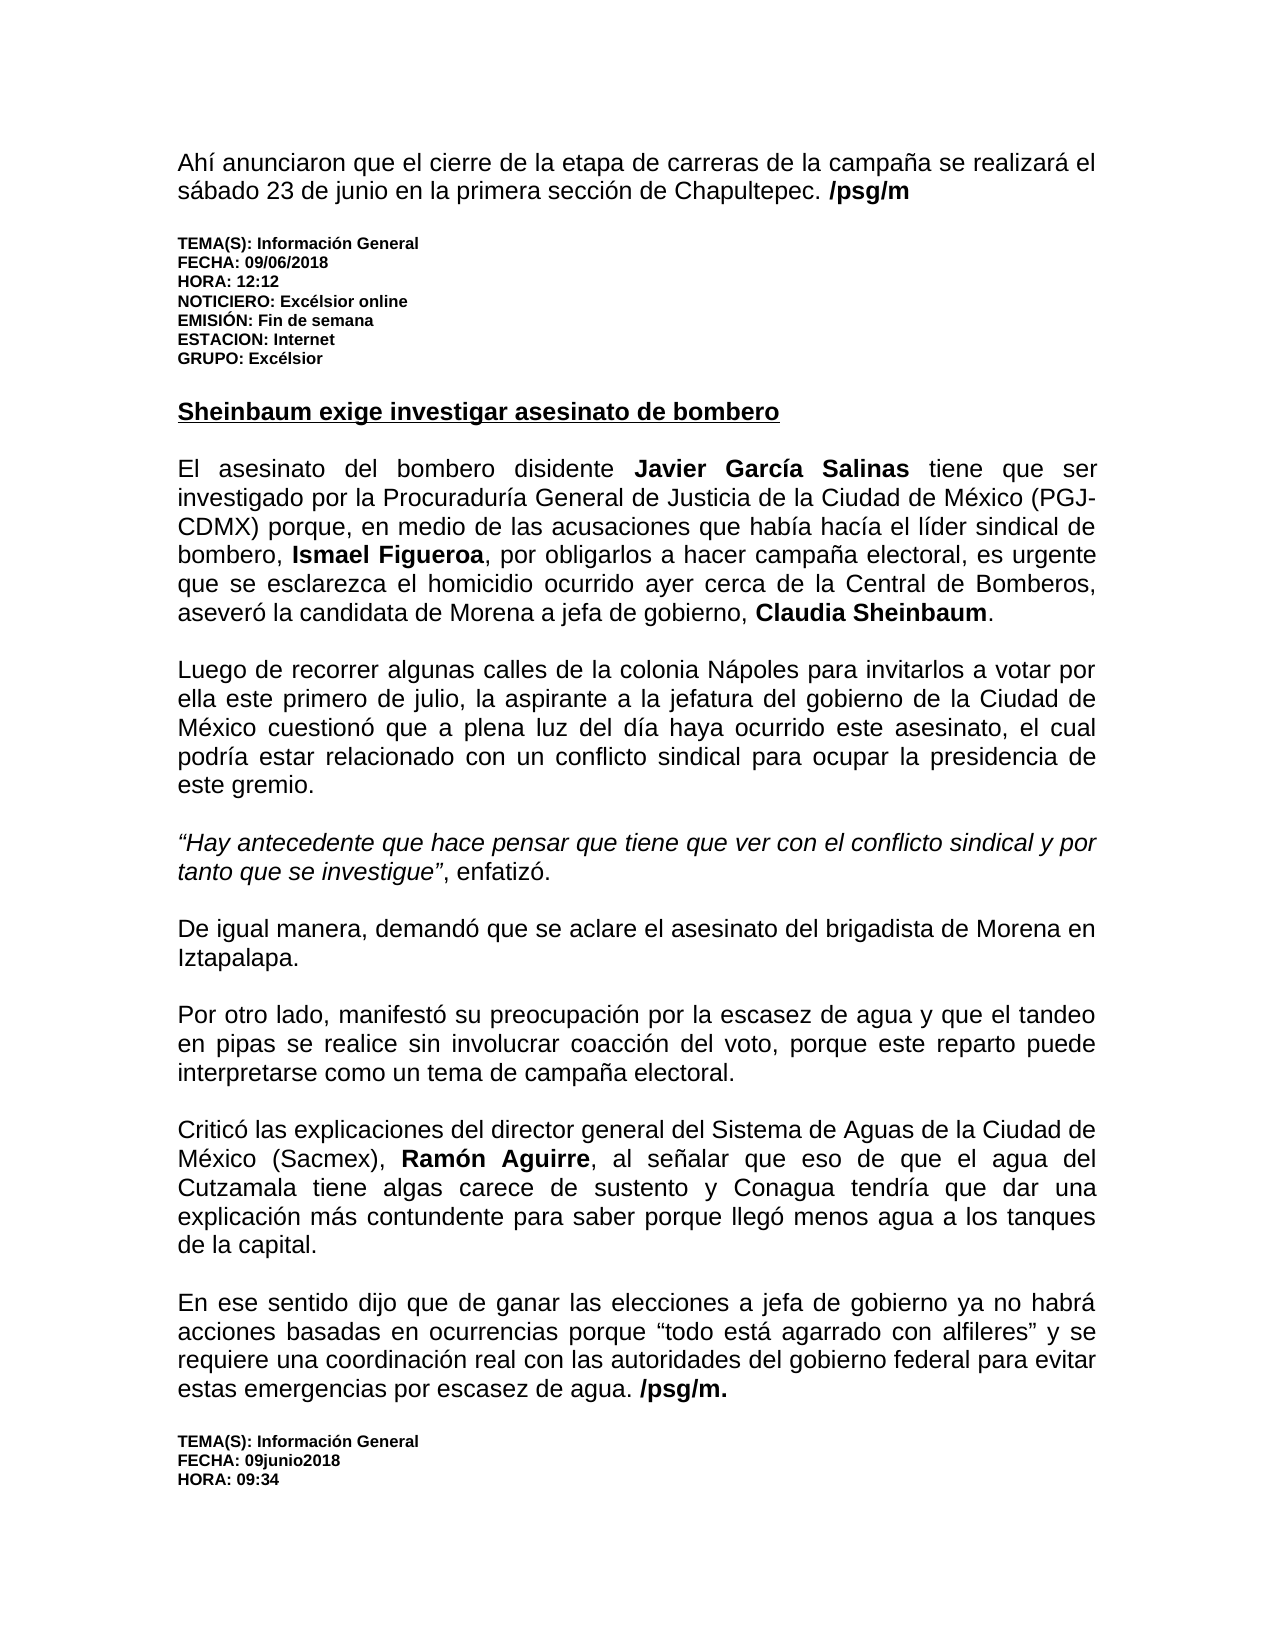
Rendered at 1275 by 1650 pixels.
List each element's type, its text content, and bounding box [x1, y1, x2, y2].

text TEMA(S): Información General [177, 1432, 1098, 1451]
text FECHA: 09/06/2018 [177, 253, 1098, 272]
text Criticó las explicaciones del director general del Sistema de Aguas de la Ciudad de México (Sacmex), Ramón Aguirre, al señalar que eso de que el agua del Cutzamala tiene algas carece de sustento y Conagua tendría que dar una explicación más contundente para saber porque llegó menos agua a los tanques de la capital. [177, 1116, 1098, 1259]
text De igual manera, demandó que se aclare el asesinato del brigadista de Morena en Iztapalapa. [177, 914, 1098, 972]
text Ahí anunciaron que el cierre de la etapa de carreras de la campaña se realizará el sábado 23 de junio en la primera sección de Chapultepec. /psg/m [177, 148, 1098, 205]
text TEMA(S): Información General [177, 234, 1098, 253]
text Luego de recorrer algunas calles de la colonia Nápoles para invitarlos a votar por ella este primero de julio, la aspirante a la jefatura del gobierno de la Ciudad de México cuestionó que a plena luz del día haya ocurrido este asesinato, el cual podría estar relacionado con un conflicto sindical para ocupar la presidencia de este gremio. [177, 656, 1098, 799]
text “Hay antecedente que hace pensar que tiene que ver con el conflicto sindical y por tanto que se investigue”, enfatizó. [177, 828, 1098, 886]
text HORA: 09:34 [177, 1470, 1098, 1489]
text Sheinbaum exige investigar asesinato de bombero [177, 397, 1098, 426]
text HORA: 12:12 [177, 272, 1098, 291]
text FECHA: 09junio2018 [177, 1451, 1098, 1470]
text El asesinato del bombero disidente Javier García Salinas tiene que ser investigado por la Procuraduría General de Justicia de la Ciudad de México (PGJ-CDMX) porque, en medio de las acusaciones que había hacía el líder sindical de bombero, Ismael Figueroa, por obligarlos a hacer campaña electoral, es urgente que se esclarezca el homicidio ocurrido ayer cerca de la Central de Bomberos, aseveró la candidata de Morena a jefa de gobierno, Claudia Sheinbaum. [177, 454, 1098, 627]
text Por otro lado, manifestó su preocupación por la escasez de agua y que el tandeo en pipas se realice sin involucrar coacción del voto, porque este reparto puede interpretarse como un tema de campaña electoral. [177, 1001, 1098, 1087]
text NOTICIERO: Excélsior online [177, 291, 1098, 311]
text En ese sentido dijo que de ganar las elecciones a jefa de gobierno ya no habrá acciones basadas en ocurrencias porque “todo está agarrado con alfileres” y se requiere una coordinación real con las autoridades del gobierno federal para evitar estas emergencias por escasez de agua. /psg/m. [177, 1288, 1098, 1403]
text ESTACION: Internet [177, 330, 1098, 349]
text GRUPO: Excélsior [177, 349, 1098, 368]
text EMISIÓN: Fin de semana [177, 311, 1098, 330]
